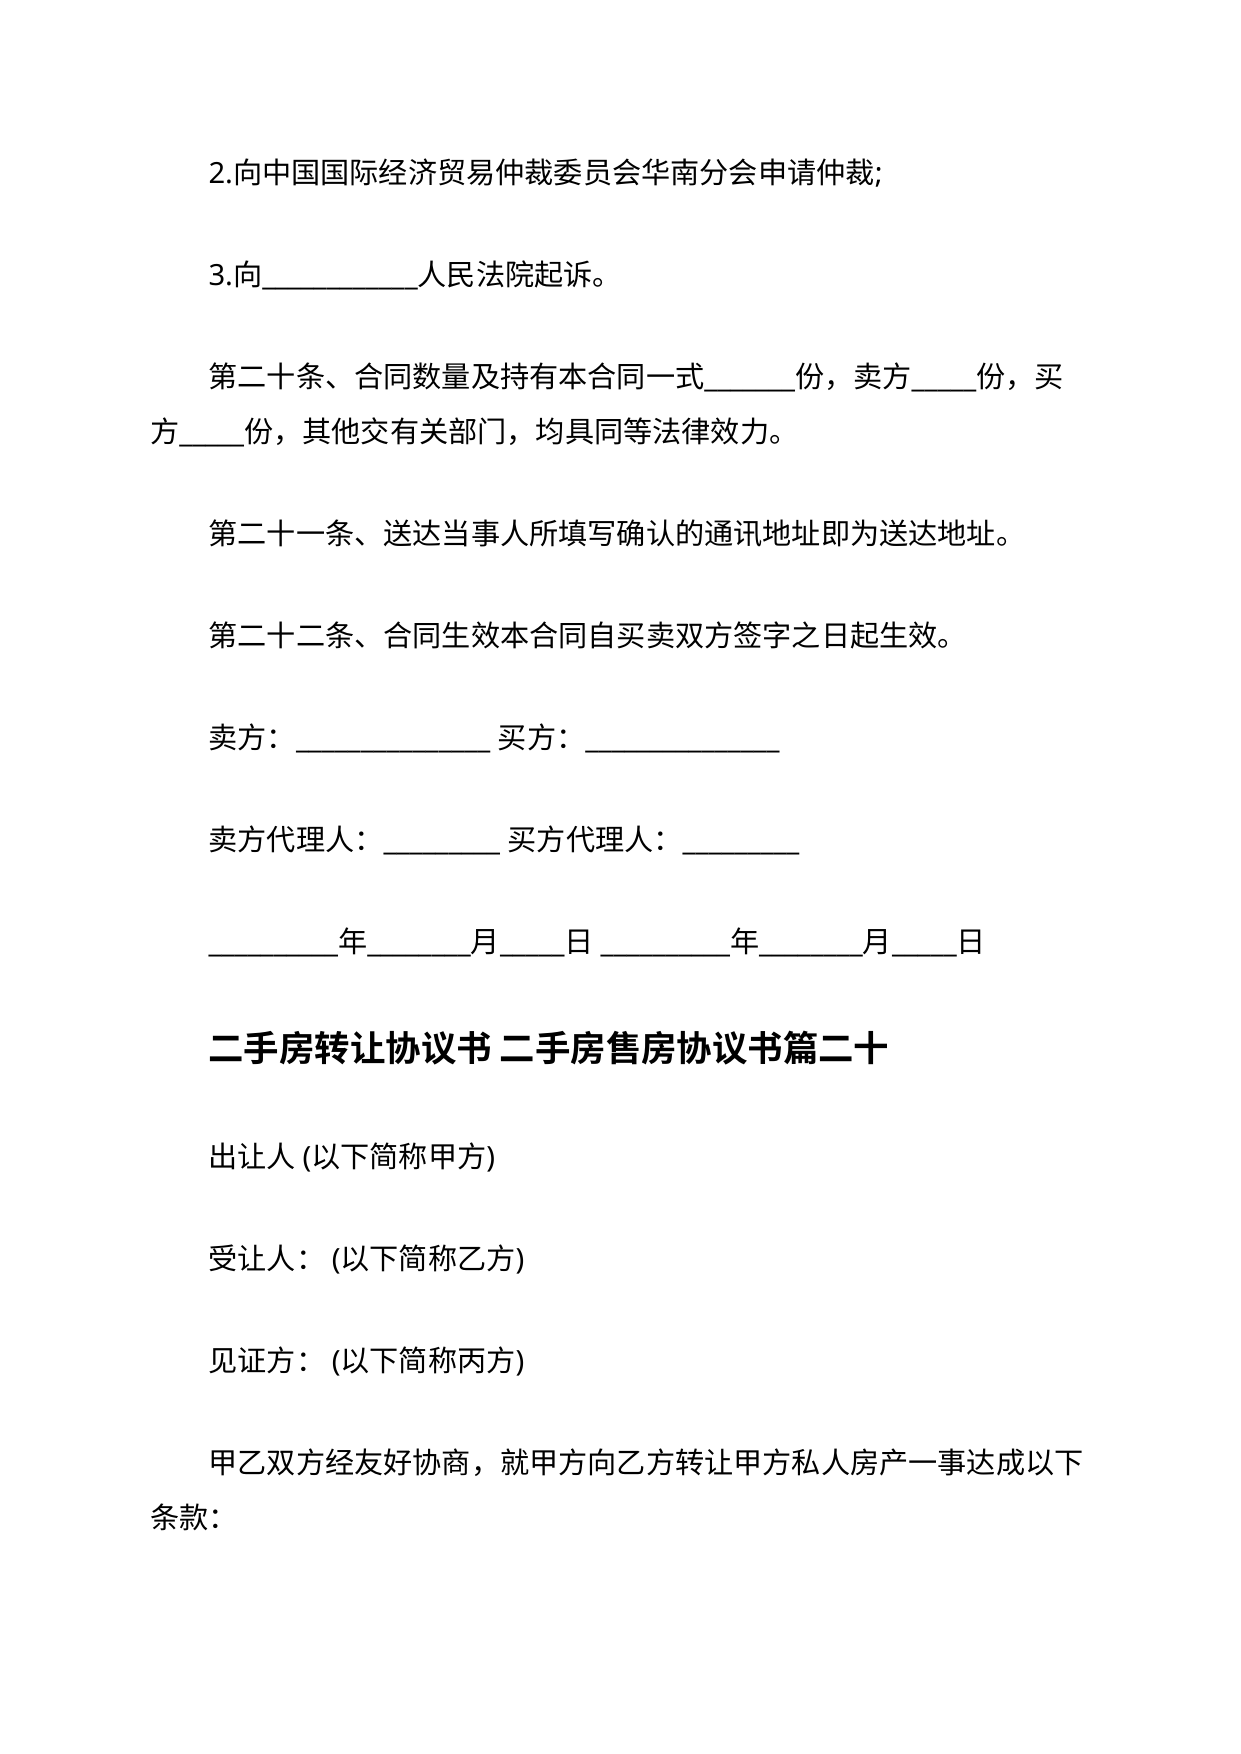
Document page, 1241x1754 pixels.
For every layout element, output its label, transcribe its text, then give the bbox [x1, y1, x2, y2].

text 3.向____________人民法院起诉。 [150, 252, 1090, 294]
text 出让人 (以下简称甲方) [150, 1134, 1090, 1176]
text 二手房转让协议书 二手房售房协议书篇二十 [150, 1020, 1090, 1072]
text 2.向中国国际经济贸易仲裁委员会华南分会申请仲裁; [150, 150, 1090, 192]
text 第二十二条、合同生效本合同自买卖双方签字之日起生效。 [150, 613, 1090, 655]
text 受让人： (以下简称乙方) [150, 1236, 1090, 1278]
text 甲乙双方经友好协商，就甲方向乙方转让甲方私人房产一事达成以下条款： [150, 1440, 1090, 1537]
text 卖方：_______________ 买方：_______________ [150, 714, 1090, 757]
text 卖方代理人：_________ 买方代理人：_________ [150, 816, 1090, 859]
text __________年________月_____日 __________年________月_____日 [150, 918, 1090, 961]
text 见证方： (以下简称丙方) [150, 1338, 1090, 1380]
text 第二十条、合同数量及持有本合同一式_______份，卖方_____份，买方_____份，其他交有关部门，均具同等法律效力。 [150, 354, 1090, 451]
text 第二十一条、送达当事人所填写确认的通讯地址即为送达地址。 [150, 511, 1090, 553]
